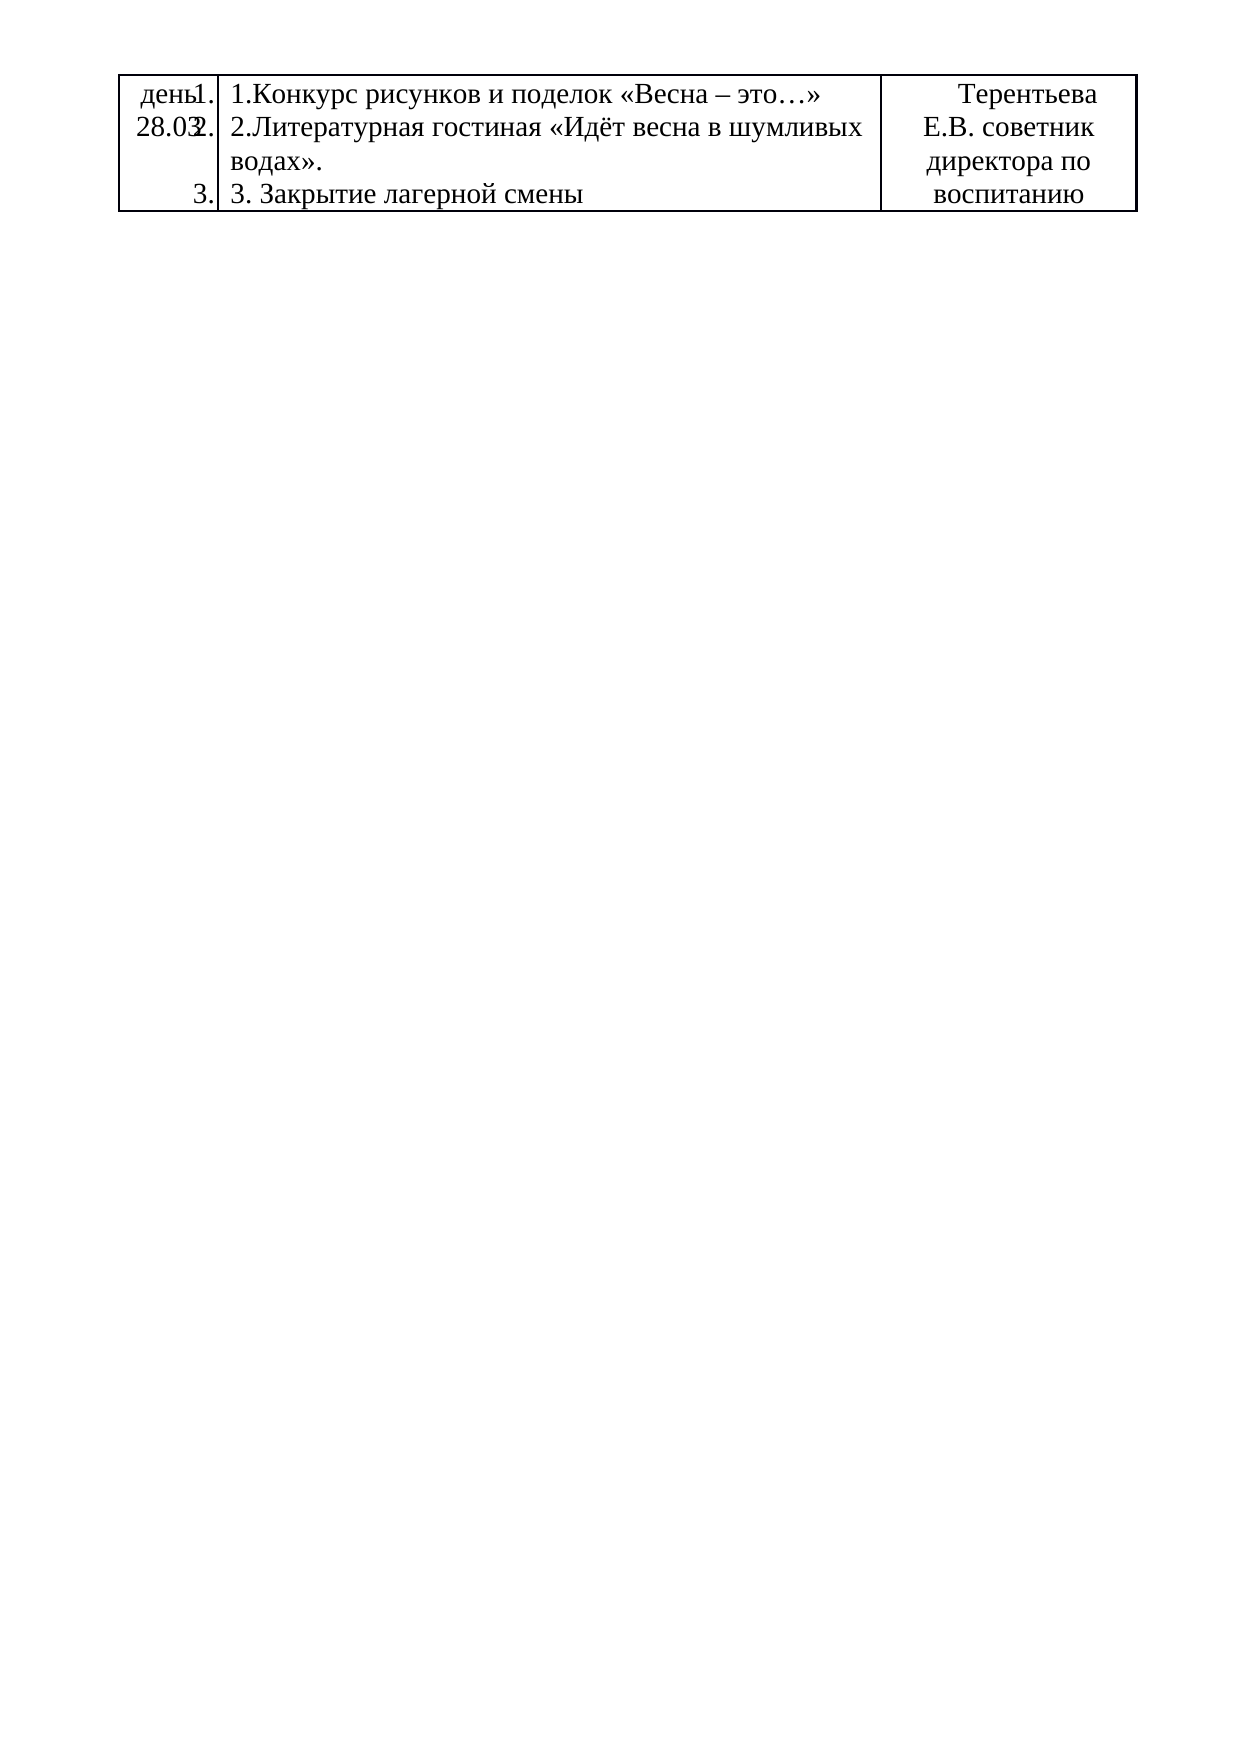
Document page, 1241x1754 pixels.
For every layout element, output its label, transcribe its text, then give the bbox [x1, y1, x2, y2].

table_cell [882, 76, 1135, 210]
table_cell 5 день 28.03 [120, 76, 217, 210]
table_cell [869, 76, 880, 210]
